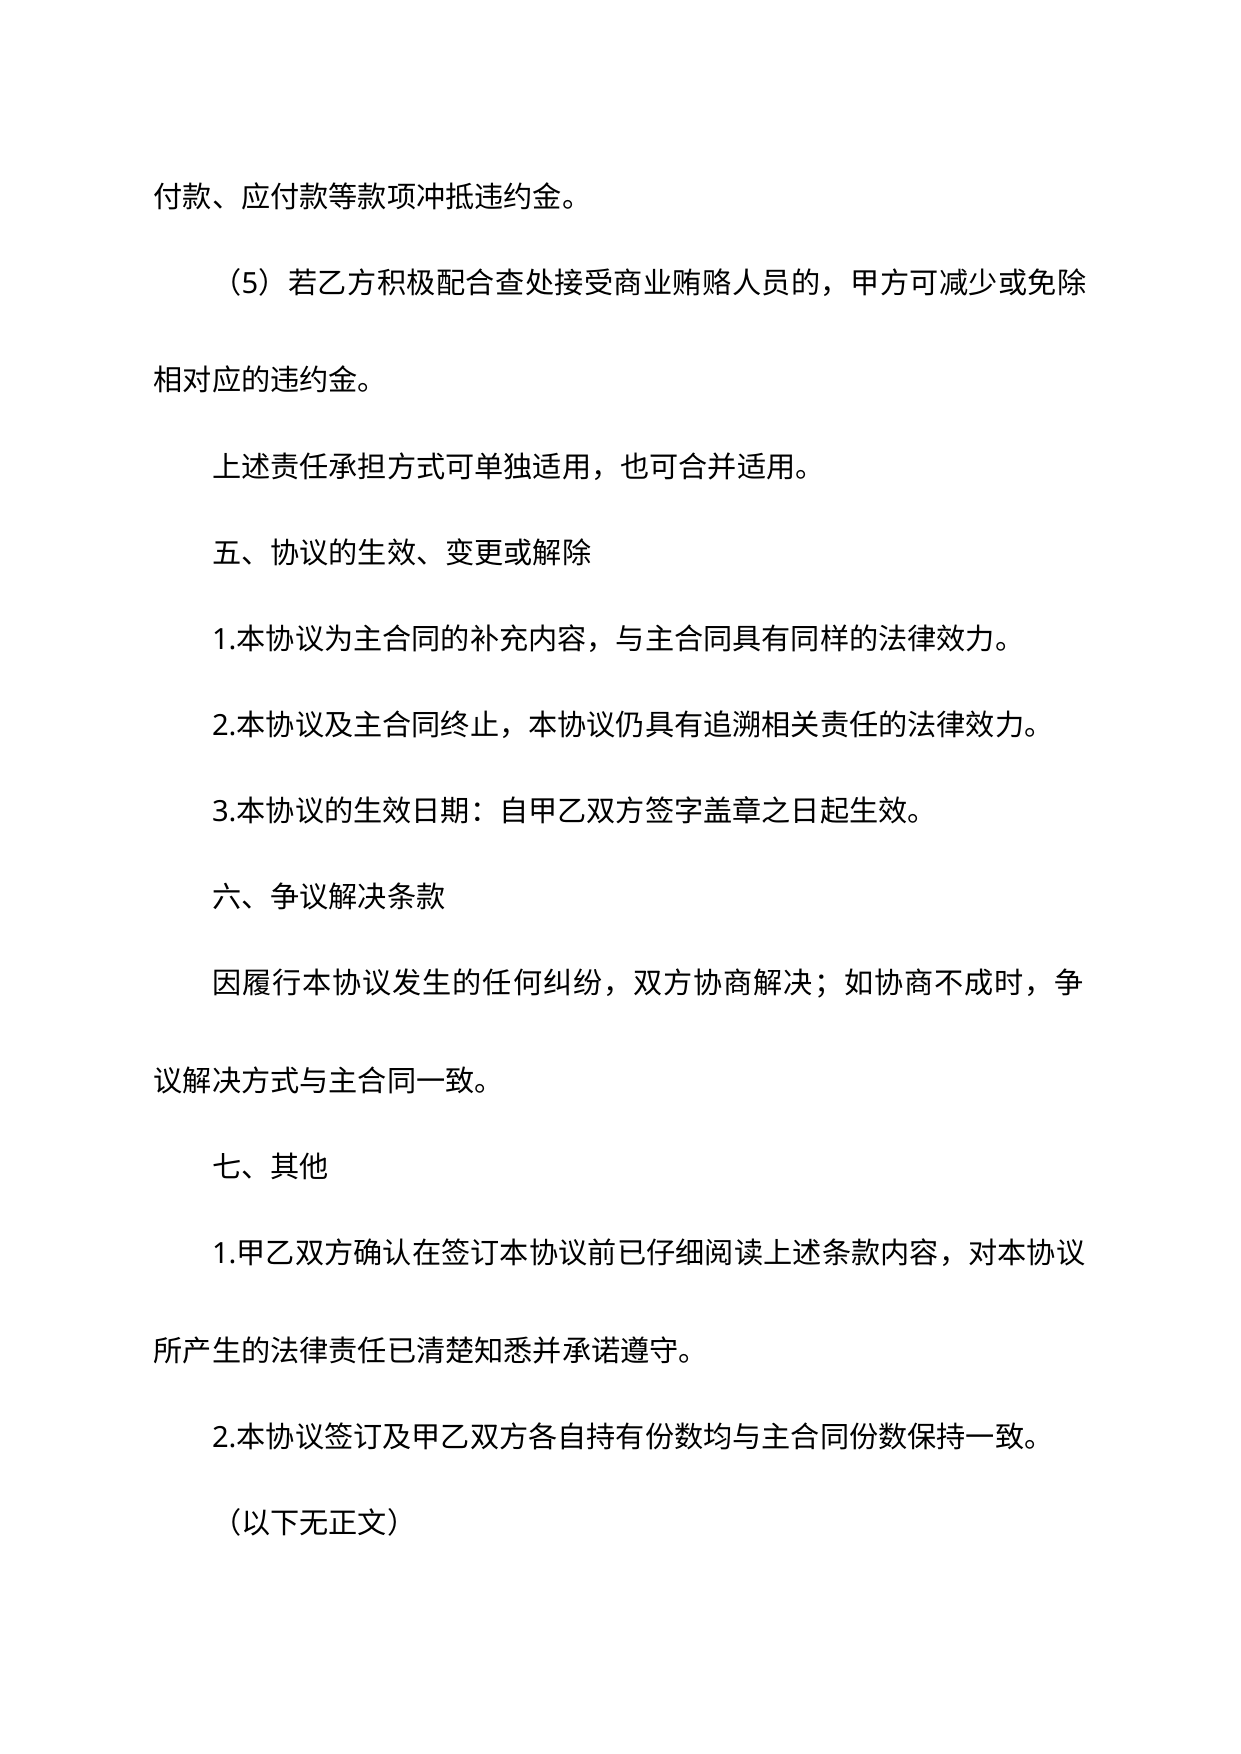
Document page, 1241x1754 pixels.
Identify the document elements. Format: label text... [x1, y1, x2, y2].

text 上述责任承担方式可单独适用，也可合并适用。 [153, 432, 1087, 497]
text 1.本协议为主合同的补充内容，与主合同具有同样的法律效力。 [153, 604, 1087, 669]
text 1.甲乙双方确认在签订本协议前已仔细阅读上述条款内容，对本协议所产生的法律责任已清楚知悉并承诺遵守。 [153, 1218, 1087, 1381]
text （5）若乙方积极配合查处接受商业贿赂人员的，甲方可减少或免除相对应的违约金。 [153, 248, 1087, 411]
text 2.本协议及主合同终止，本协议仍具有追溯相关责任的法律效力。 [153, 690, 1087, 755]
text 七、其他 [153, 1132, 1087, 1197]
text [153, 162, 1087, 227]
text 2.本协议签订及甲乙双方各自持有份数均与主合同份数保持一致。 [153, 1402, 1087, 1467]
text 因履行本协议发生的任何纠纷，双方协商解决；如协商不成时，争议解决方式与主合同一致。 [153, 949, 1087, 1111]
text 3.本协议的生效日期：自甲乙双方签字盖章之日起生效。 [153, 776, 1087, 841]
text 六、争议解决条款 [153, 862, 1087, 927]
text （以下无正文） [153, 1488, 1087, 1553]
text 五、协议的生效、变更或解除 [153, 518, 1087, 583]
